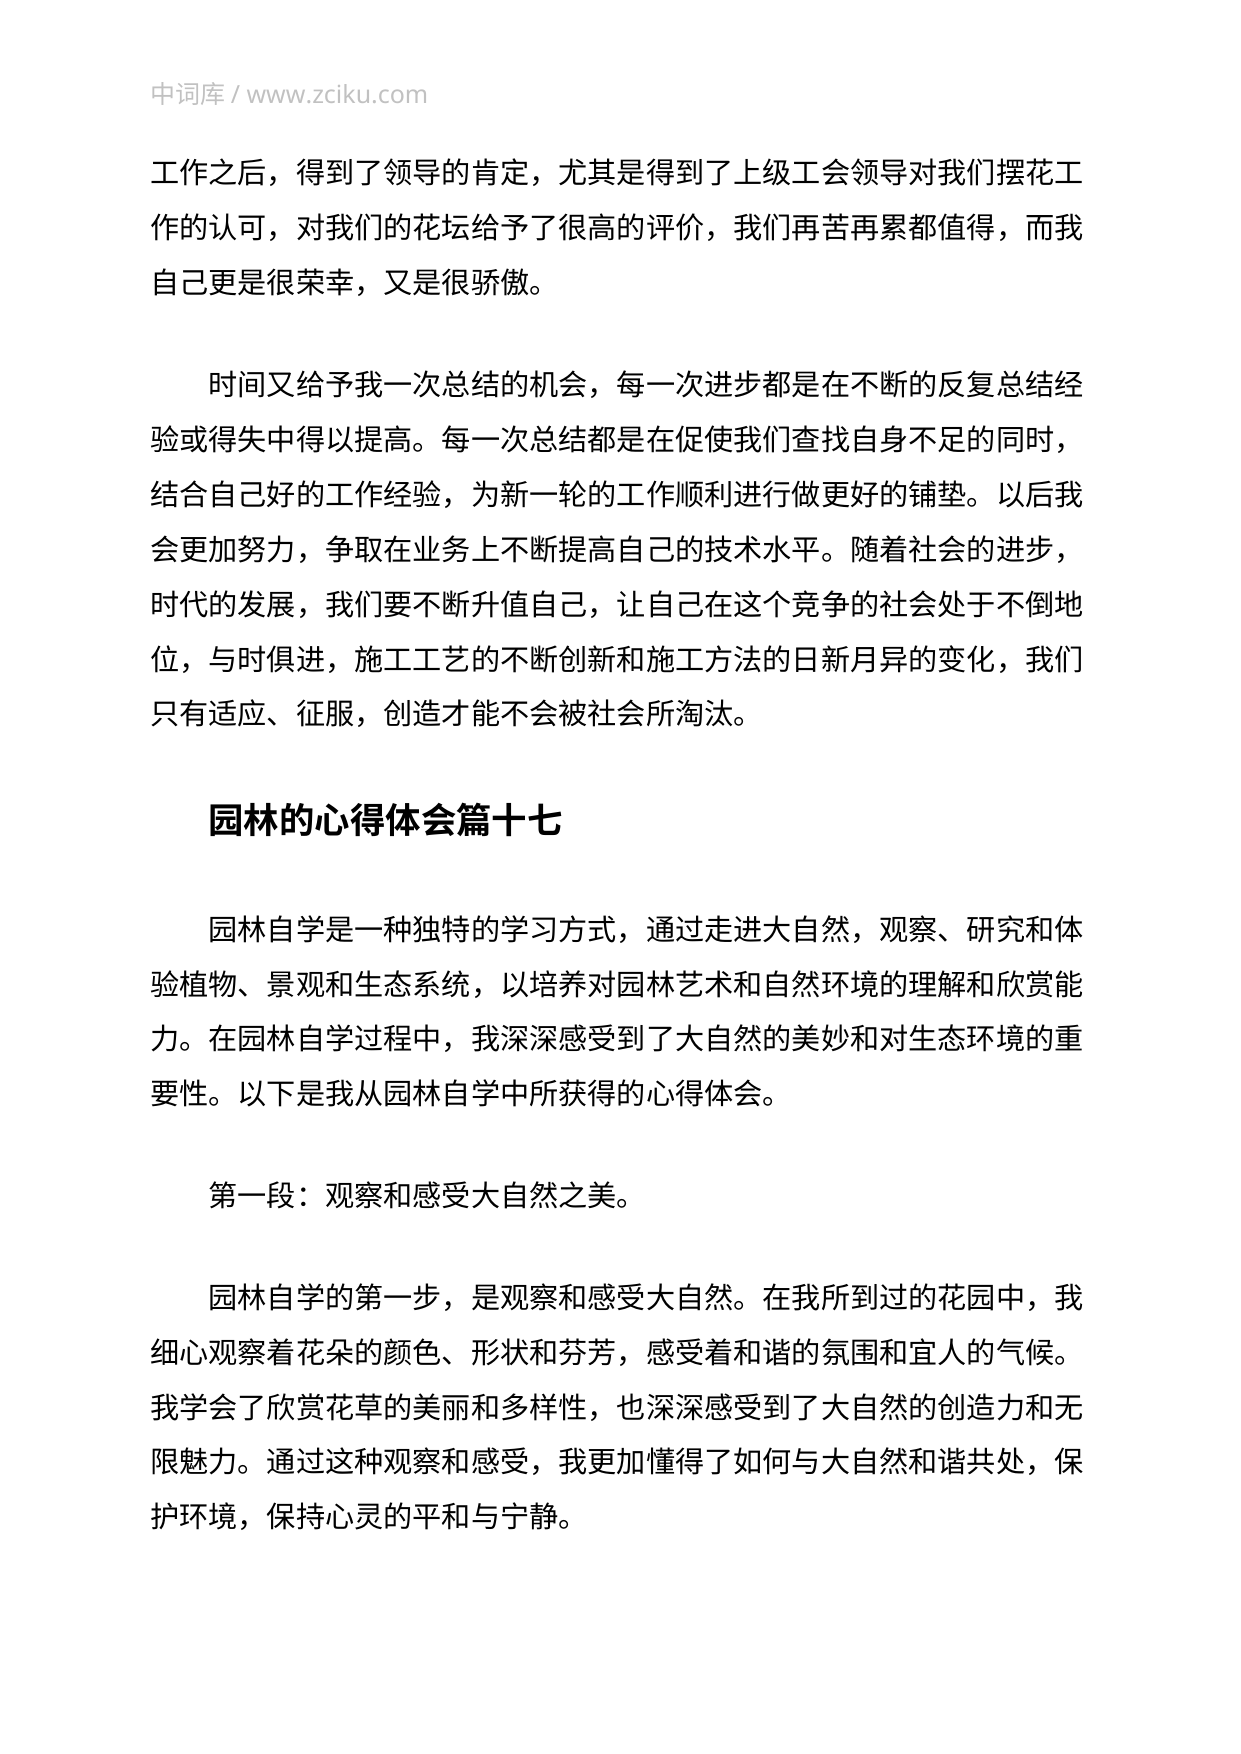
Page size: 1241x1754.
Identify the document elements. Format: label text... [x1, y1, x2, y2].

text 第一段：观察和感受大自然之美。 [150, 1173, 1090, 1215]
text 园林自学是一种独特的学习方式，通过走进大自然，观察、研究和体验植物、景观和生态系统，以培养对园林艺术和自然环境的理解和欣赏能力。在园林自学过程中，我深深感受到了大自然的美妙和对生态环境的重要性。以下是我从园林自学中所获得的心得体会。 [150, 906, 1090, 1113]
text 园林自学的第一步，是观察和感受大自然。在我所到过的花园中，我细心观察着花朵的颜色、形状和芬芳，感受着和谐的氛围和宜人的气候。我学会了欣赏花草的美丽和多样性，也深深感受到了大自然的创造力和无限魅力。通过这种观察和感受，我更加懂得了如何与大自然和谐共处，保护环境，保持心灵的平和与宁静。 [150, 1274, 1090, 1536]
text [150, 150, 1090, 302]
text 时间又给予我一次总结的机会，每一次进步都是在不断的反复总结经验或得失中得以提高。每一次总结都是在促使我们查找自身不足的同时，结合自己好的工作经验，为新一轮的工作顺利进行做更好的铺垫。以后我会更加努力，争取在业务上不断提高自己的技术水平。随着社会的进步，时代的发展，我们要不断升值自己，让自己在这个竞争的社会处于不倒地位，与时俱进，施工工艺的不断创新和施工方法的日新月异的变化，我们只有适应、征服，创造才能不会被社会所淘汰。 [150, 362, 1090, 733]
text 园林的心得体会篇十七 [150, 793, 1090, 844]
